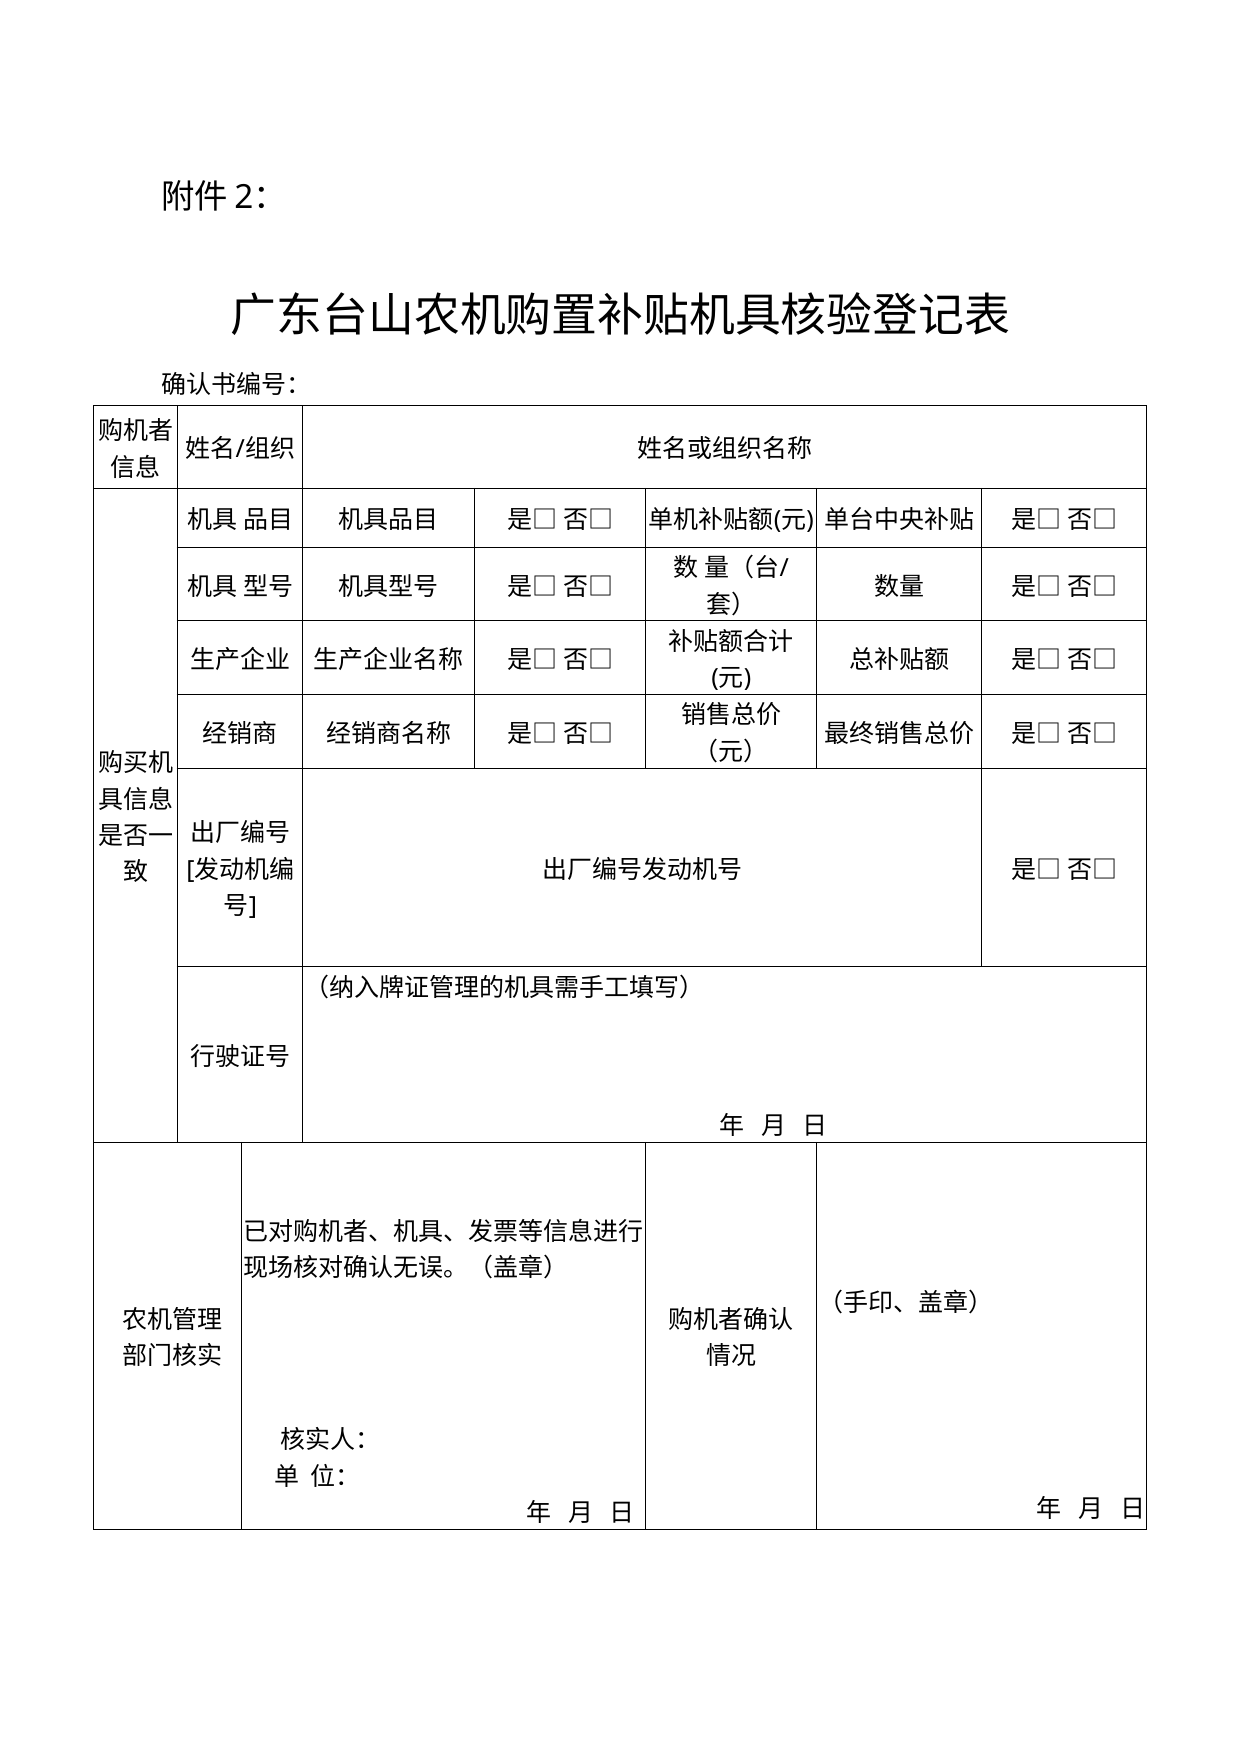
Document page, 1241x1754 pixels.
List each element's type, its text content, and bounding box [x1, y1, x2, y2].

table_cell 机具 型号 [178, 548, 302, 620]
table_cell 农机管理 部门核实 [94, 1143, 241, 1528]
table_cell 单机补贴额(元) [646, 489, 816, 547]
table_cell 机具品目 [303, 489, 474, 547]
table_cell 购机者确认 情况 [646, 1143, 816, 1528]
table_cell 机具 品目 [178, 489, 302, 547]
table_cell 是□ 否□ [982, 695, 1146, 767]
table_cell 补贴额合计(元) [646, 621, 816, 694]
table_header 购机者信息 [94, 406, 177, 488]
table_cell （手印、盖章） 年 月 日 [817, 1143, 1146, 1528]
table_header 姓名/组织 [178, 406, 302, 488]
table_cell 是□ 否□ [982, 621, 1146, 694]
table_cell 经销商名称 [303, 695, 474, 767]
table_cell 出厂编号发动机号 [303, 769, 981, 966]
table_cell （纳入牌证管理的机具需手工填写） 年 月 日 [303, 967, 1146, 1142]
table_cell 单台中央补贴 [817, 489, 981, 547]
text 确认书编号： [161, 344, 1079, 405]
table_cell 是□ 否□ [475, 695, 645, 767]
table_cell 已对购机者、机具、发票等信息进行现场核对确认无误。（盖章） 核实人： 单 位： 年 月 日 [242, 1143, 645, 1528]
table_cell 销售总价（元） [646, 695, 816, 767]
table_cell 生产企业 [178, 621, 302, 694]
table_cell 总补贴额 [817, 621, 981, 694]
table_cell 是□ 否□ [475, 489, 645, 547]
text 广东台山农机购置补贴机具核验登记表 [161, 282, 1079, 344]
table_cell 购买机具信息是否一致 [94, 489, 177, 1142]
table_cell 行驶证号 [178, 967, 302, 1142]
table_cell 经销商 [178, 695, 302, 767]
table_cell 最终销售总价 [817, 695, 981, 767]
table_cell 是□ 否□ [982, 489, 1146, 547]
table_header 姓名或组织名称 [303, 406, 1146, 488]
text 附件2： [161, 159, 1079, 221]
table_cell 是□ 否□ [475, 621, 645, 694]
table_cell 机具型号 [303, 548, 474, 620]
table_cell 是□ 否□ [475, 548, 645, 620]
table_cell 数 量（台/套） [646, 548, 816, 620]
table_cell 出厂编号[发动机编号] [178, 769, 302, 966]
table_cell 数量 [817, 548, 981, 620]
table_cell 是□ 否□ [982, 548, 1146, 620]
table_cell 生产企业名称 [303, 621, 474, 694]
table_cell 是□ 否□ [982, 769, 1146, 966]
